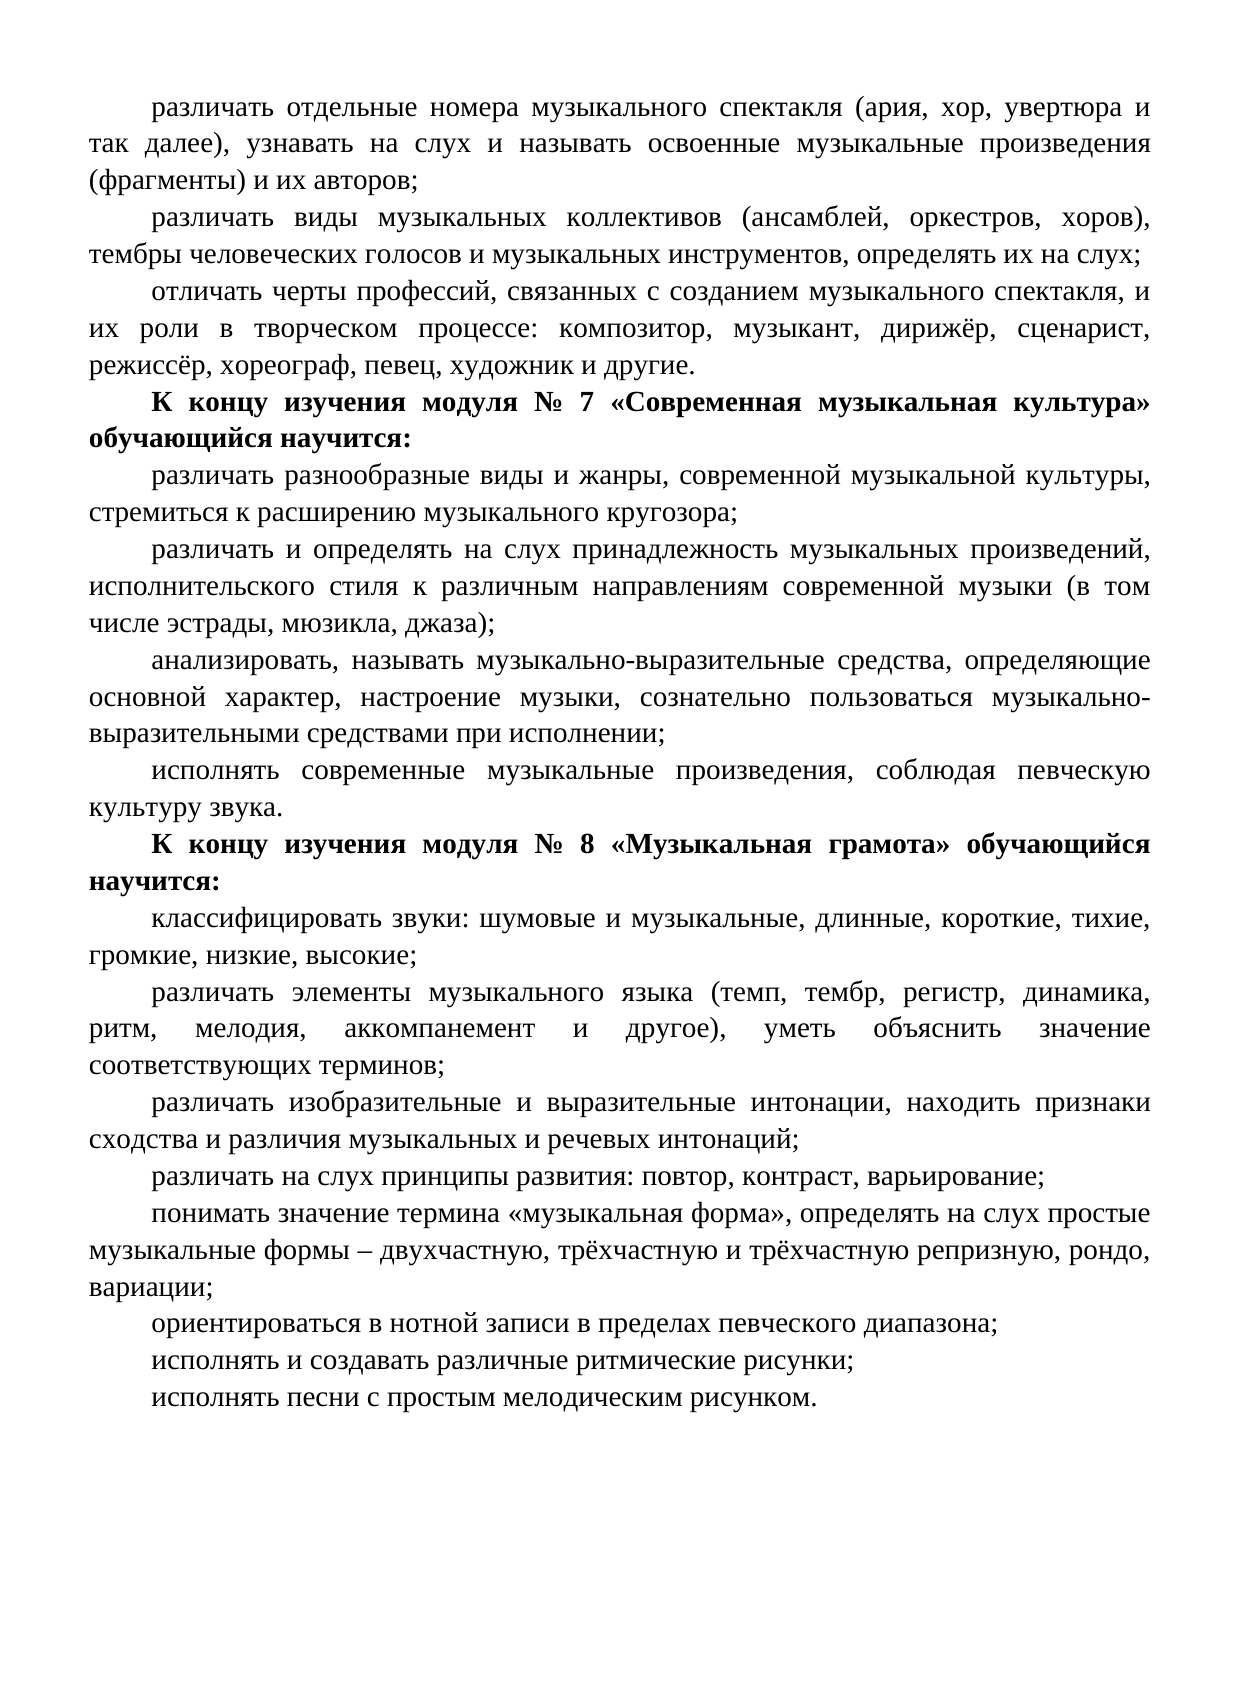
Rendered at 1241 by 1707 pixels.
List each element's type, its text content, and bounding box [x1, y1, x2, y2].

text К концу изучения модуля № 7 «Современная музыкальная культура» обучающийся научится: [89, 384, 1152, 454]
text различать виды музыкальных коллективов (ансамблей, оркестров, хоров), тембры человеческих голосов и музыкальных инструментов, определять их на слух; [89, 199, 1152, 270]
text К концу изучения модуля № 8 «Музыкальная грамота» обучающийся научится: [89, 826, 1152, 897]
text исполнять современные музыкальные произведения, соблюдая певческую культуру звука. [89, 752, 1152, 823]
text классифицировать звуки: шумовые и музыкальные, длинные, короткие, тихие, громкие, низкие, высокие; [89, 900, 1152, 970]
text различать разнообразные виды и жанры, современной музыкальной культуры, стремиться к расширению музыкального кругозора; [89, 457, 1152, 528]
text исполнять и создавать различные ритмические рисунки; [89, 1342, 1152, 1376]
text различать элементы музыкального языка (темп, тембр, регистр, динамика, ритм, мелодия, аккомпанемент и другое), уметь объяснить значение соответствующих терминов; [89, 974, 1152, 1081]
text различать изобразительные и выразительные интонации, находить признаки сходства и различия музыкальных и речевых интонаций; [89, 1084, 1152, 1155]
text анализировать, называть музыкально-выразительные средства, определяющие основной характер, настроение музыки, сознательно пользоваться музыкально-выразительными средствами при исполнении; [89, 642, 1152, 749]
text ориентироваться в нотной записи в пределах певческого диапазона; [89, 1306, 1152, 1339]
text исполнять песни с простым мелодическим рисунком. [89, 1379, 1152, 1413]
text отличать черты профессий, связанных с созданием музыкального спектакля, и их роли в творческом процессе: композитор, музыкант, дирижёр, сценарист, режиссёр, хореограф, певец, художник и другие. [89, 273, 1152, 380]
text различать и определять на слух принадлежность музыкальных произведений, исполнительского стиля к различным направлениям современной музыки (в том числе эстрады, мюзикла, джаза); [89, 531, 1152, 638]
text различать на слух принципы развития: повтор, контраст, варьирование; [89, 1158, 1152, 1192]
text понимать значение термина «музыкальная форма», определять на слух простые музыкальные формы – двухчастную, трёхчастную и трёхчастную репризную, рондо, вариации; [89, 1195, 1152, 1302]
text различать отдельные номера музыкального спектакля (ария, хор, увертюра и так далее), узнавать на слух и называть освоенные музыкальные произведения (фрагменты) и их авторов; [89, 89, 1152, 196]
